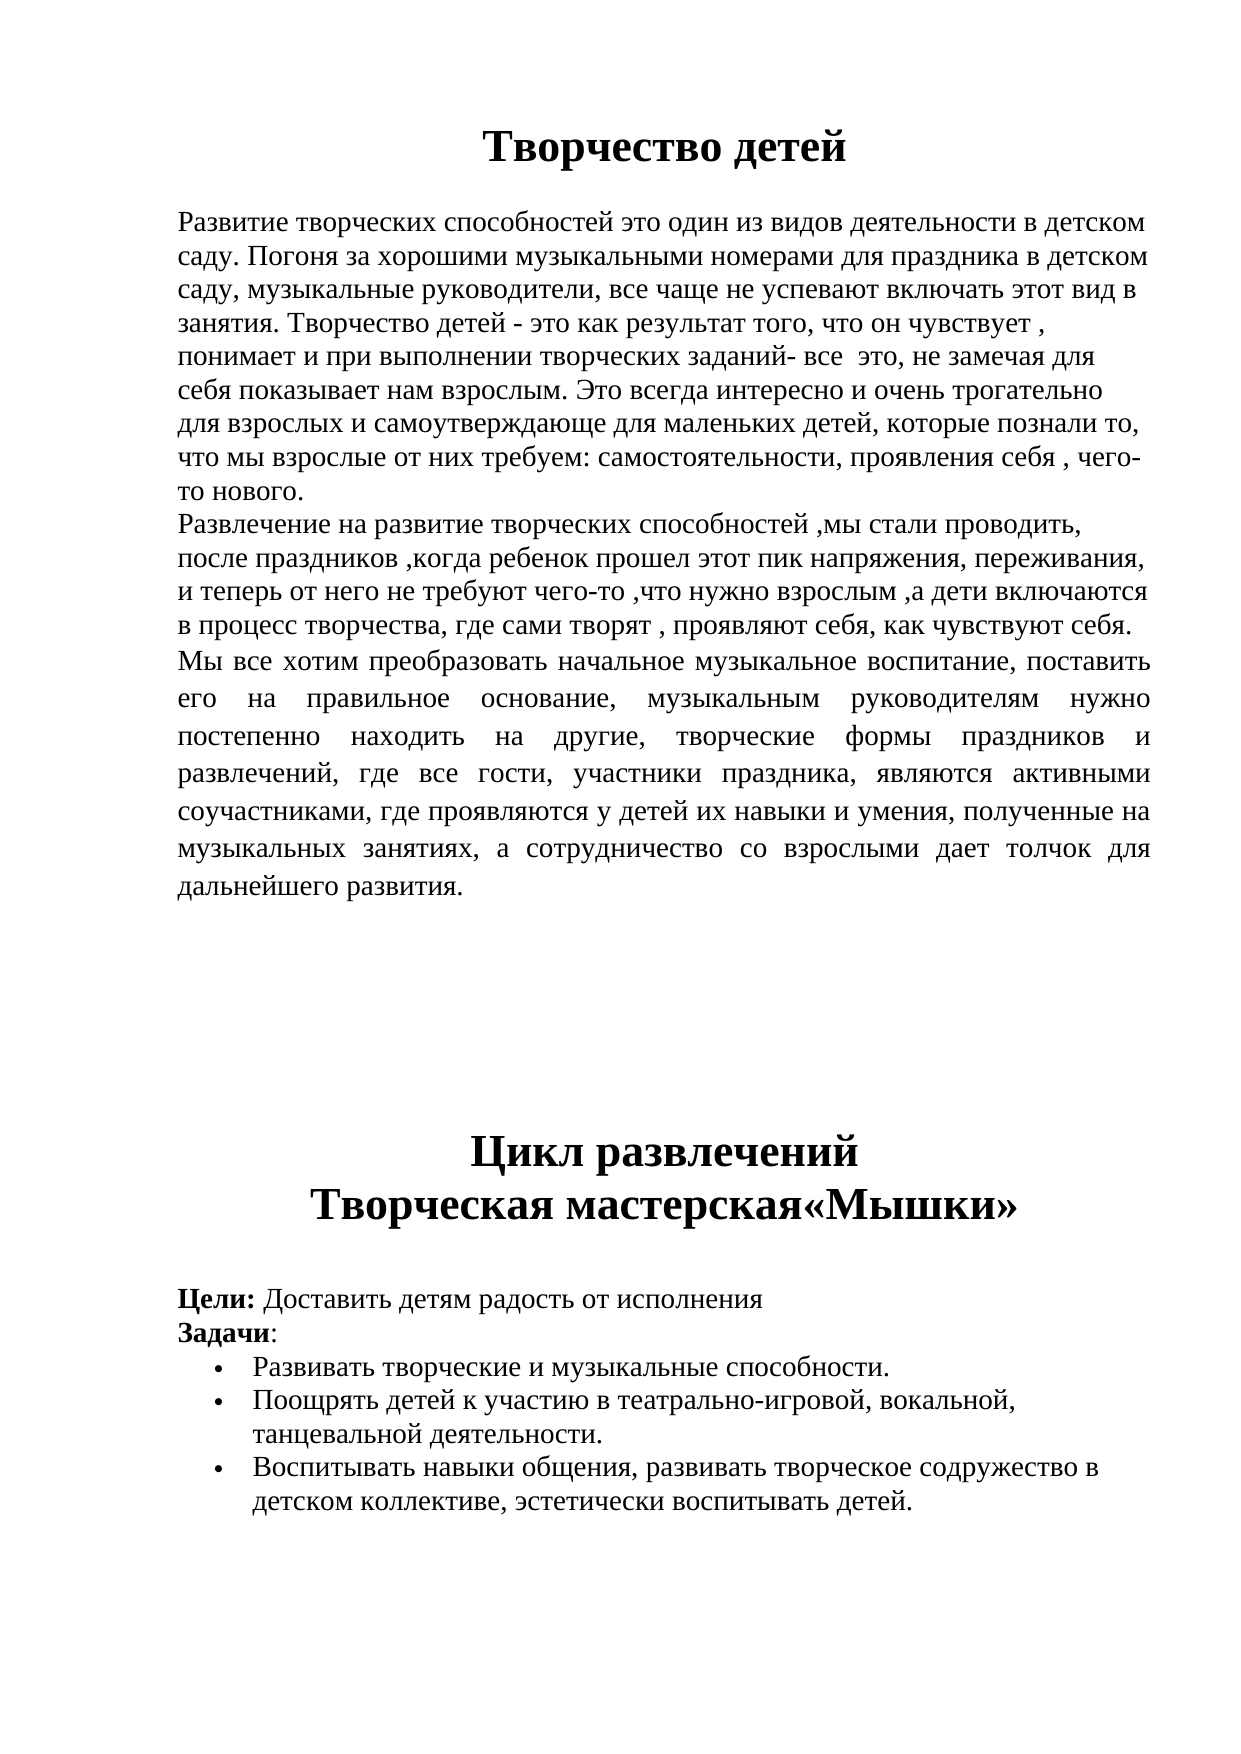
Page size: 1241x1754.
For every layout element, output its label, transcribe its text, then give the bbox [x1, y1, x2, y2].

list Развивать творческие и музыкальные способности. [215, 1349, 1152, 1382]
text Цели: Доставить детям радость от исполнения [177, 1282, 1152, 1315]
text Творчество детей [177, 118, 1152, 171]
text Цикл развлечений Творческая мастерская«Мышки» [177, 1123, 1152, 1229]
list Воспитывать навыки общения, развивать творческое содружество в детском коллективе, эстетически воспитывать детей. [215, 1449, 1152, 1516]
text Развлечение на развитие творческих способностей ,мы стали проводить, после праздников ,когда ребенок прошел этот пик напряжения, переживания, и теперь от него не требуют чего-то ,что нужно взрослым ,а дети включаются в процесс творчества, где сами творят , проявляют себя, как чувствуют себя. [177, 506, 1152, 640]
text Мы все хотим преобразовать начальное музыкальное воспитание, поставить его на правильное основание, музыкальным руководителям нужно постепенно находить на другие, творческие формы праздников и развлечений, где все гости, участники праздника, являются активными соучастниками, где проявляются у детей их навыки и умения, полученные на музыкальных занятиях, а сотрудничество со взрослыми дает толчок для дальнейшего развития. [177, 640, 1152, 903]
text Развитие творческих способностей это один из видов деятельности в детском саду. Погоня за хорошими музыкальными номерами для праздника в детском саду, музыкальные руководители, все чаще не успевают включать этот вид в занятия. Творчество детей - это как результат того, что он чувствует , понимает и при выполнении творческих заданий- все это, не замечая для себя показывает нам взрослым. Это всегда интересно и очень трогательно для взрослых и самоутверждающе для маленьких детей, которые познали то, что мы взрослые от них требуем: самостоятельности, проявления себя , чего-то нового. [177, 204, 1152, 506]
text Задачи: [177, 1315, 1152, 1349]
list Поощрять детей к участию в театрально-игровой, вокальной, танцевальной деятельности. [215, 1382, 1152, 1449]
